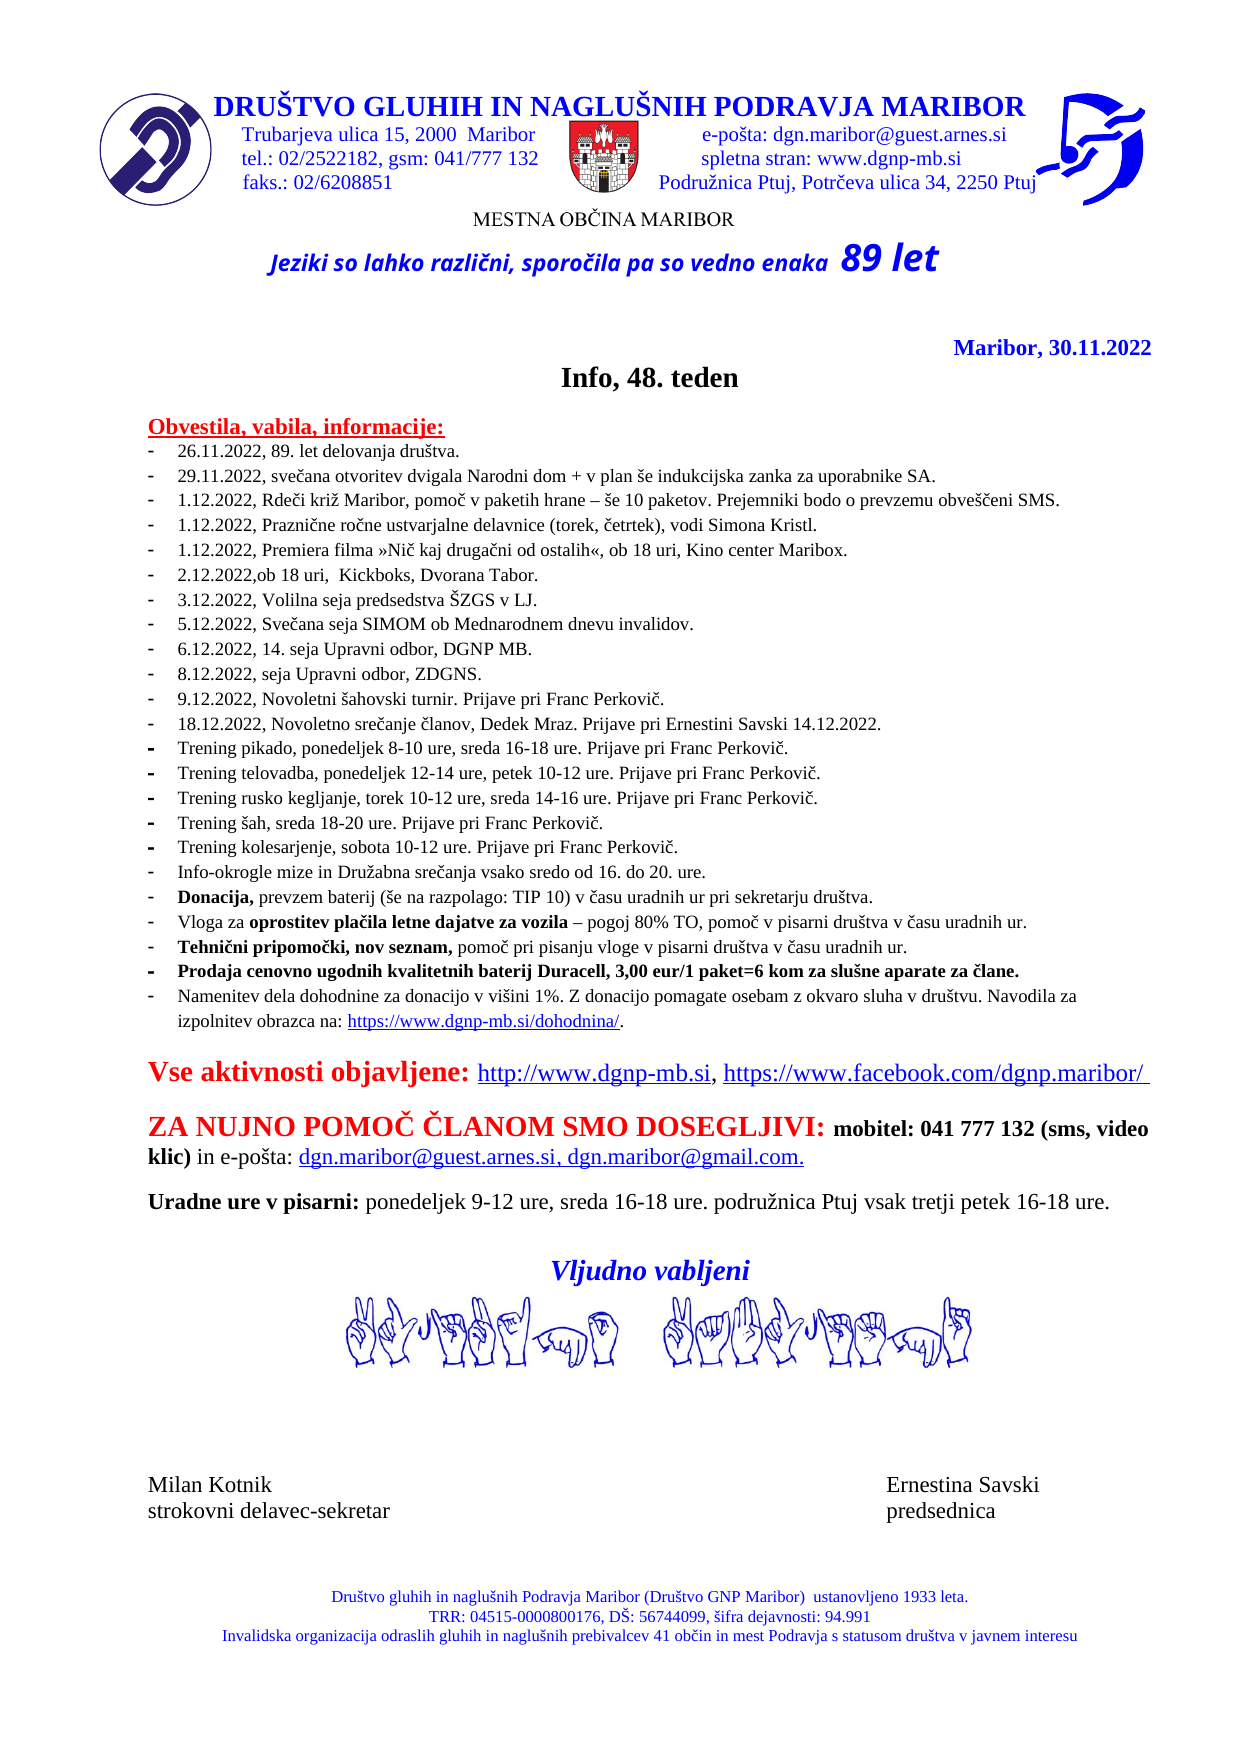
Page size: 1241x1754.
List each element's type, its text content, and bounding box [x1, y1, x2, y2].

text Info, 48. teden [148, 361, 1152, 394]
list Tehnični pripomočki, nov seznam, pomoč pri pisanju vloge v pisarni društva v času uradnih ur. [148, 936, 1152, 957]
list 6.12.2022, 14. seja Upravni odbor, DGNP MB. [148, 638, 1152, 659]
text Uradne ure v pisarni: ponedeljek 9-12 ure, sreda 16-18 ure. podružnica Ptuj vsak tretji petek 16-18 ure. [148, 1188, 1152, 1215]
list 2.12.2022,ob 18 uri, Kickboks, Dvorana Tabor. [148, 564, 1152, 585]
list 3.12.2022, Volilna seja predsedstva ŠZGS v LJ. [148, 588, 1152, 610]
list 1.12.2022, Premiera filma »Nič kaj drugačni od ostalih«, ob 18 uri, Kino center Maribox. [148, 539, 1152, 560]
list Trening pikado, ponedeljek 8-10 ure, sreda 16-18 ure. Prijave pri Franc Perkovič. [148, 737, 1152, 759]
list Trening telovadba, ponedeljek 12-14 ure, petek 10-12 ure. Prijave pri Franc Perkovič. [148, 762, 1152, 783]
text Vljudno vabljeni [148, 1253, 1152, 1287]
text strokovni delavec-sekretar predsednica [148, 1497, 1152, 1524]
list Trening rusko kegljanje, torek 10-12 ure, sreda 14-16 ure. Prijave pri Franc Perkovič. [148, 787, 1152, 808]
list Prodaja cenovno ugodnih kvalitetnih baterij Duracell, 3,00 eur/1 paket=6 kom za slušne aparate za člane. [148, 960, 1152, 982]
list 26.11.2022, 89. let delovanja društva. [148, 440, 1152, 461]
list Trening šah, sreda 18-20 ure. Prijave pri Franc Perkovič. [148, 812, 1152, 833]
list Donacija, prevzem baterij (še na razpolago: TIP 10) v času uradnih ur pri sekretarju društva. [148, 886, 1152, 907]
list 8.12.2022, seja Upravni odbor, ZDGNS. [148, 663, 1152, 684]
list 9.12.2022, Novoletni šahovski turnir. Prijave pri Franc Perkovič. [148, 688, 1152, 709]
picture [471, 119, 736, 228]
list 29.11.2022, svečana otvoritev dvigala Narodni dom + v plan še indukcijska zanka za uporabnike SA. [148, 464, 1152, 486]
list 1.12.2022, Rdeči križ Maribor, pomoč v paketih hrane – še 10 paketov. Prejemniki bodo o prevzemu obveščeni SMS. [148, 489, 1152, 511]
list Trening kolesarjenje, sobota 10-12 ure. Prijave pri Franc Perkovič. [148, 836, 1152, 858]
subtitle Maribor, 30.11.2022 [148, 334, 1152, 361]
list 18.12.2022, Novoletno srečanje članov, Dedek Mraz. Prijave pri Ernestini Savski 14.12.2022. [148, 712, 1152, 734]
text Obvestila, vabila, informacije: [148, 413, 1152, 440]
list Namenitev dela dohodnine za donacijo v višini 1%. Z donacijo pomagate osebam z okvaro sluha v društvu. Navodila za izpolnitev obrazca na: https://www.dgnp-mb.si/dohodnina/. [148, 985, 1152, 1031]
picture [217, 1287, 1082, 1384]
text Milan Kotnik Ernestina Savski [148, 1471, 1152, 1497]
list 1.12.2022, Praznične ročne ustvarjalne delavnice (torek, četrtek), vodi Simona Kristl. [148, 514, 1152, 536]
text Vse aktivnosti objavljene: http://www.dgnp-mb.si, https://www.facebook.com/dgnp.maribor/ [148, 1054, 1152, 1087]
text ZA NUJNO POMOČ ČLANOM SMO DOSEGLJIVI: mobitel: 041 777 132 (sms, video klic) in e-pošta: dgn.maribor@guest.arnes.si, dgn.maribor@gmail.com. [804, 1109, 1152, 1169]
list Info-okrogle mize in Družabna srečanja vsako sredo od 16. do 20. ure. [148, 861, 1152, 883]
list 5.12.2022, Svečana seja SIMOM ob Mednarodnem dnevu invalidov. [148, 613, 1152, 635]
list Vloga za oprostitev plačila letne dajatve za vozila – pogoj 80% TO, pomoč v pisarni društva v času uradnih ur. [148, 911, 1152, 932]
